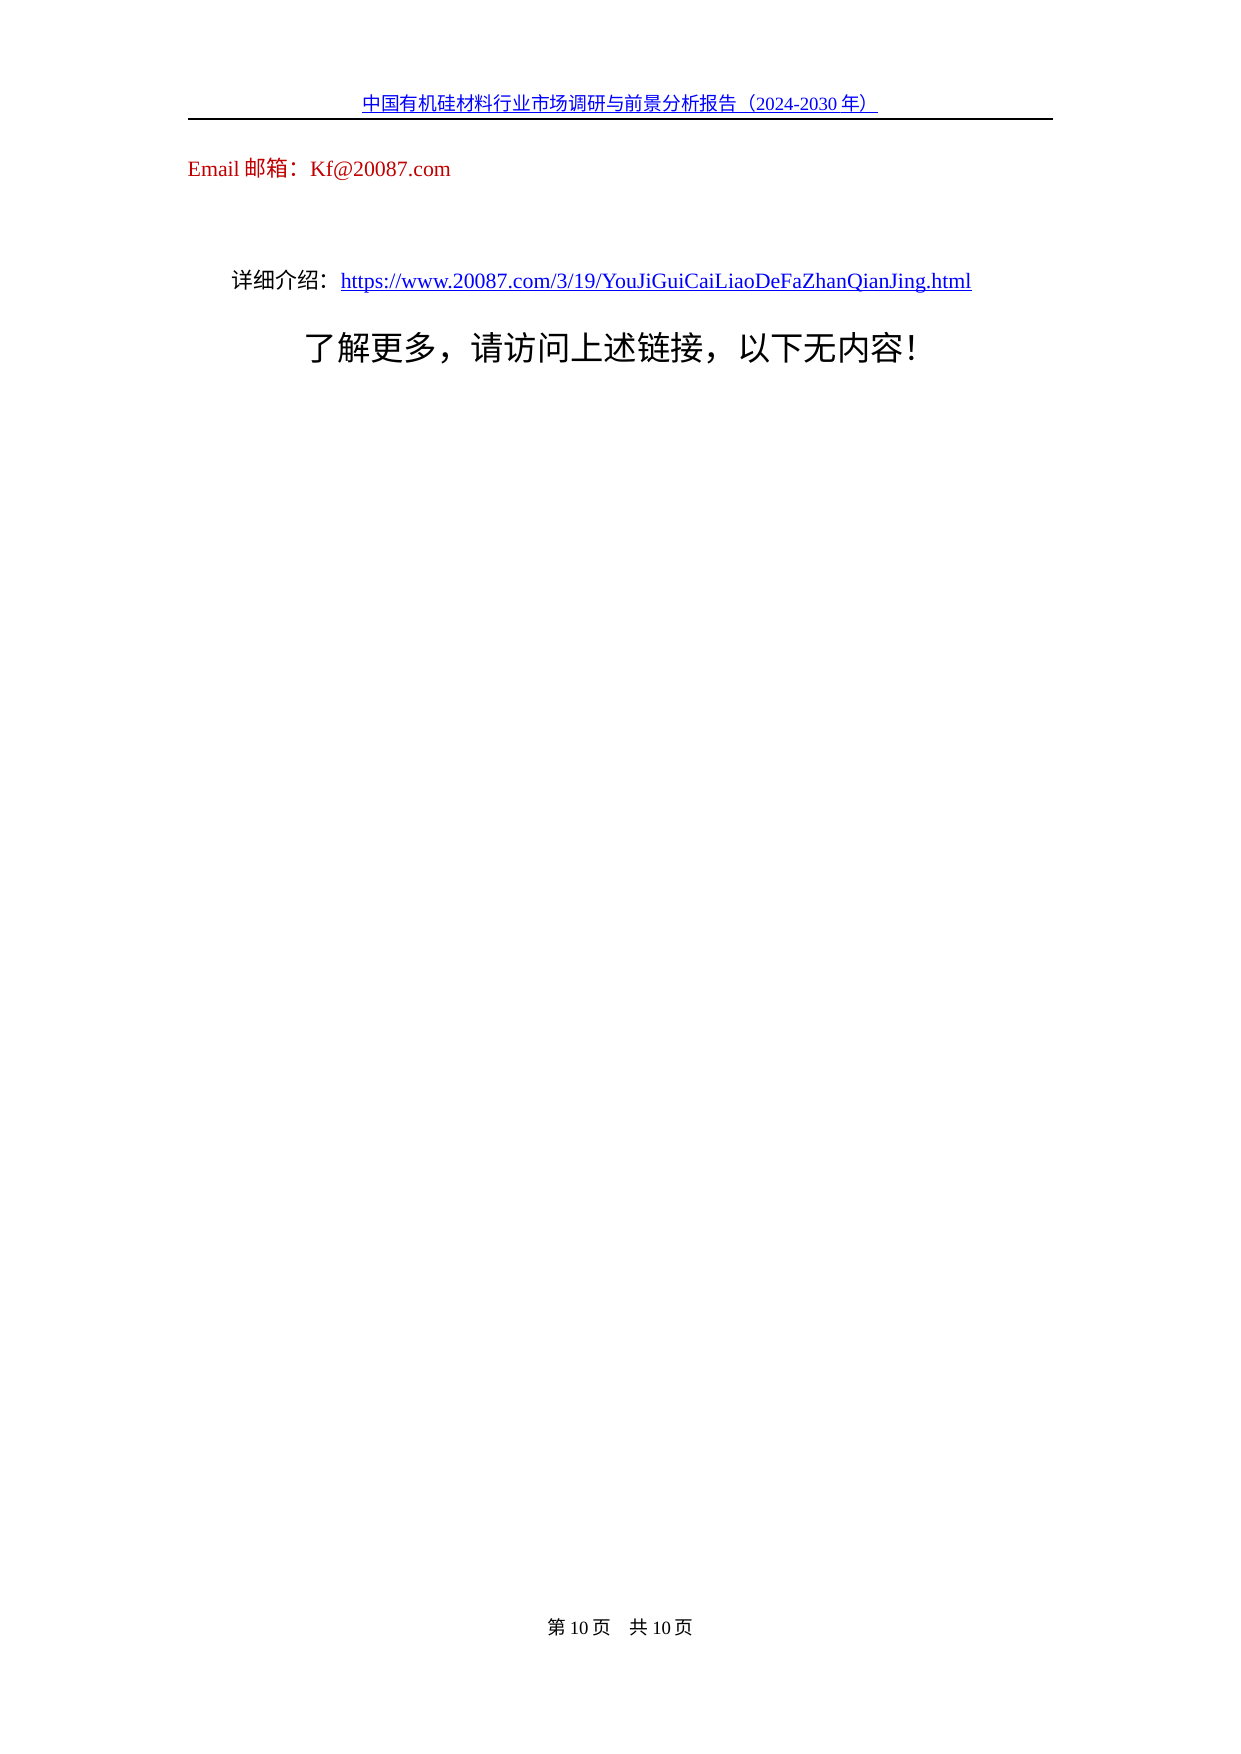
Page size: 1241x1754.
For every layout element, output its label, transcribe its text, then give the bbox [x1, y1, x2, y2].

text 详细介绍：https://www.20087.com/3/19/YouJiGuiCaiLiaoDeFaZhanQianJing.html [187, 263, 1053, 296]
text Email邮箱：Kf@20087.com [187, 150, 1053, 183]
title 了解更多，请访问上述链接，以下无内容！ [187, 313, 1053, 378]
